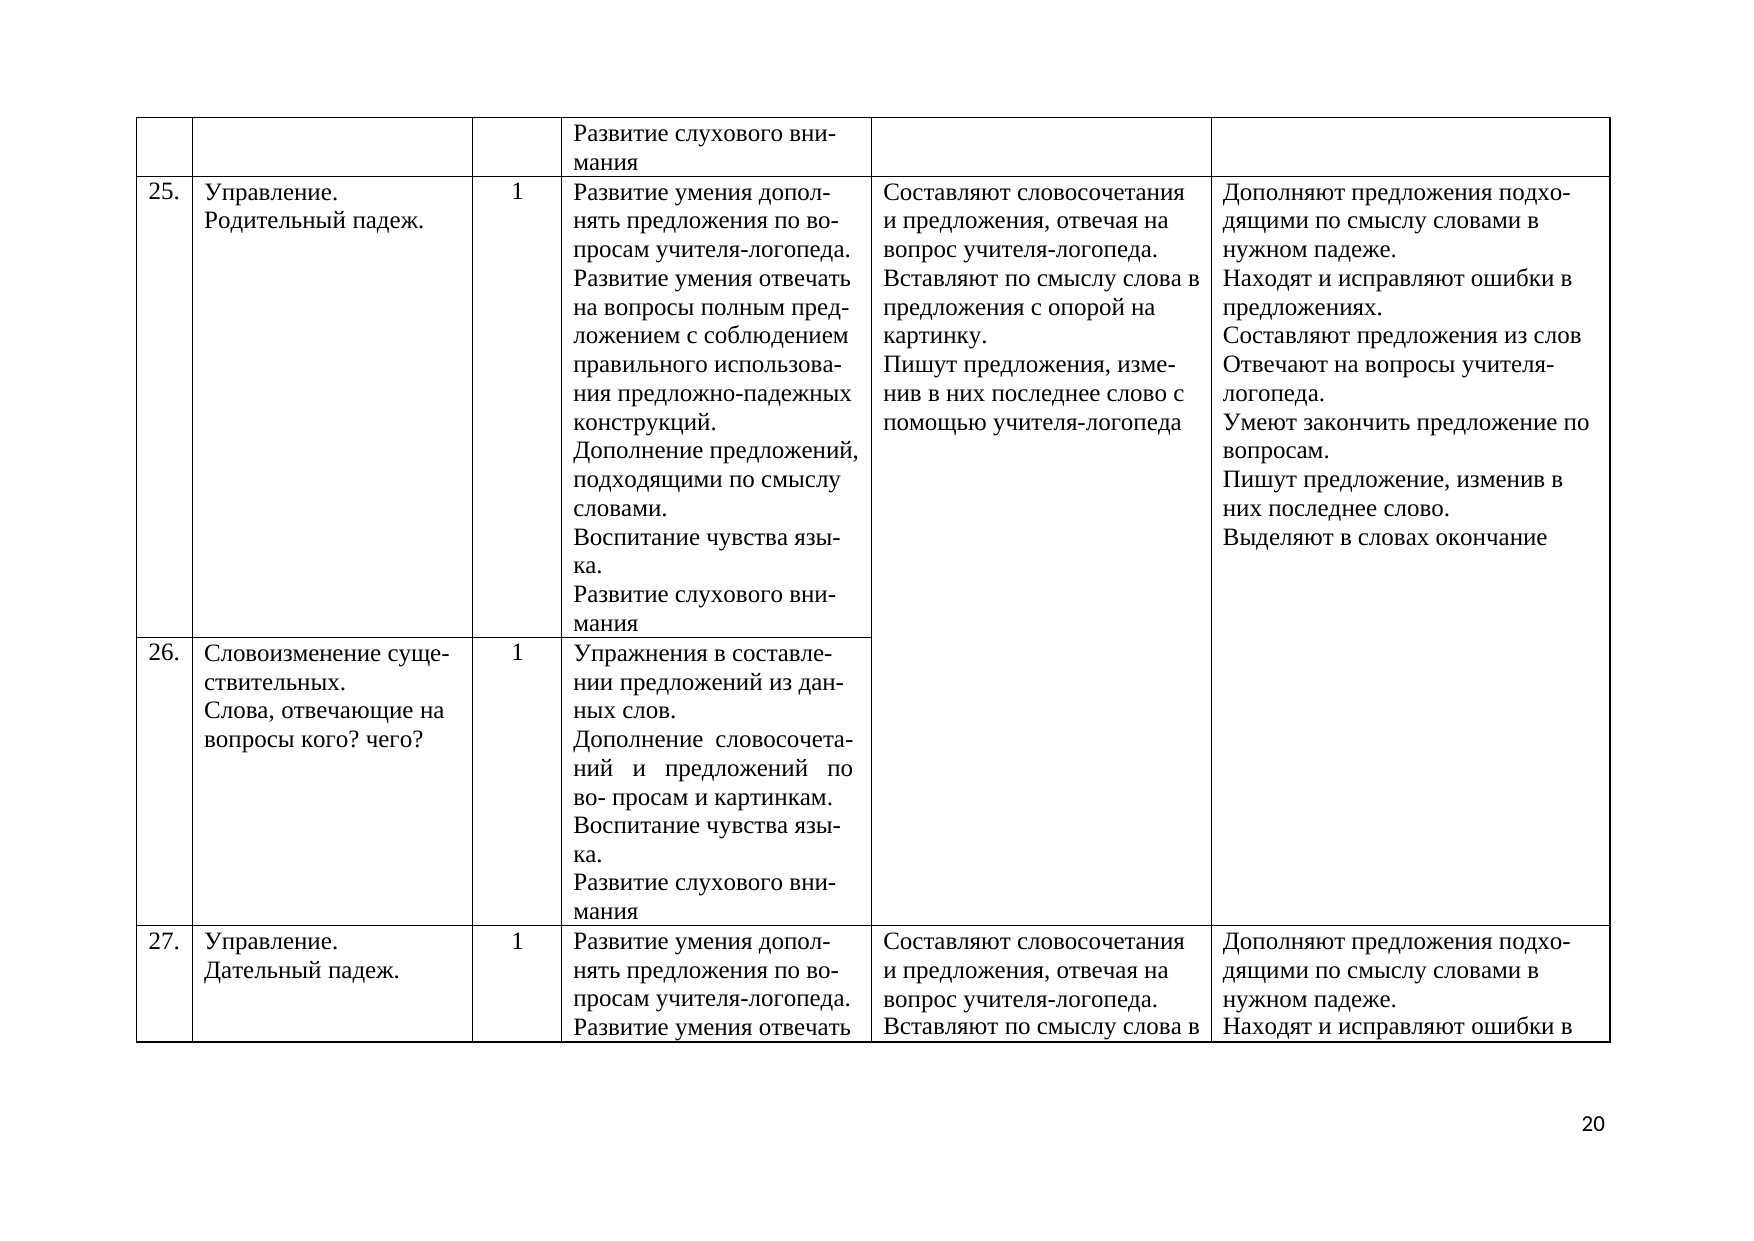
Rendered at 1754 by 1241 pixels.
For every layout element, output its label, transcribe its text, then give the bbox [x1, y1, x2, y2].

table_cell Управление. Родительный падеж. [193, 177, 472, 637]
table_cell Развитие умения допол- нять предложения по во- просам учителя-логопеда. Развитие умения отвечать на вопросы полным пред- ложением с соблюдением правильного использова- ния предложно-падежных конструкций. Дополнение предложений, подходящими по смыслу словами. Воспитание чувства язы- ка. Развитие слухового вни- мания [562, 177, 871, 637]
table_header [193, 118, 472, 176]
table_header Развитие слухового вни- мания [562, 118, 871, 176]
table_header [872, 118, 1211, 176]
table_cell Словоизменение суще- ствительных. Слова, отвечающие на вопросы кого? чего? [193, 638, 472, 925]
table_cell Управление. Дательный падеж. [193, 926, 472, 1041]
table_header [137, 118, 192, 176]
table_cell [1212, 177, 1609, 925]
table_cell 1 [473, 926, 561, 1041]
table_cell 27. [137, 926, 192, 1041]
table_cell Дополняют предложения подхо- дящими по смыслу словами в нужном падеже. Находят и исправляют ошибки в [1212, 926, 1609, 1041]
table_cell 1 [473, 177, 561, 637]
table_header [473, 118, 561, 176]
table_header [1212, 118, 1609, 176]
table_cell Составляют словосочетания и предложения, отвечая на вопрос учителя-логопеда. Вставляют по смыслу слова в предложения с опорой на картинку. Пишут предложения, изме- нив в них последнее слово с помощью учителя-логопеда [872, 177, 1211, 925]
table_cell 26. [137, 638, 192, 925]
table_cell Развитие умения допол- нять предложения по во- просам учителя-логопеда. Развитие умения отвечать [562, 926, 871, 1041]
table_cell Составляют словосочетания и предложения, отвечая на вопрос учителя-логопеда. Вставляют по смыслу слова в [872, 926, 1211, 1041]
table_cell Упражнения в составле- нии предложений из дан- ных слов. Дополнение словосочета- ний и предложений по во- просам и картинкам. Воспитание чувства язы- ка. Развитие слухового вни- мания [562, 638, 871, 925]
table_cell 25. [137, 177, 192, 637]
table_cell 1 [473, 638, 561, 925]
